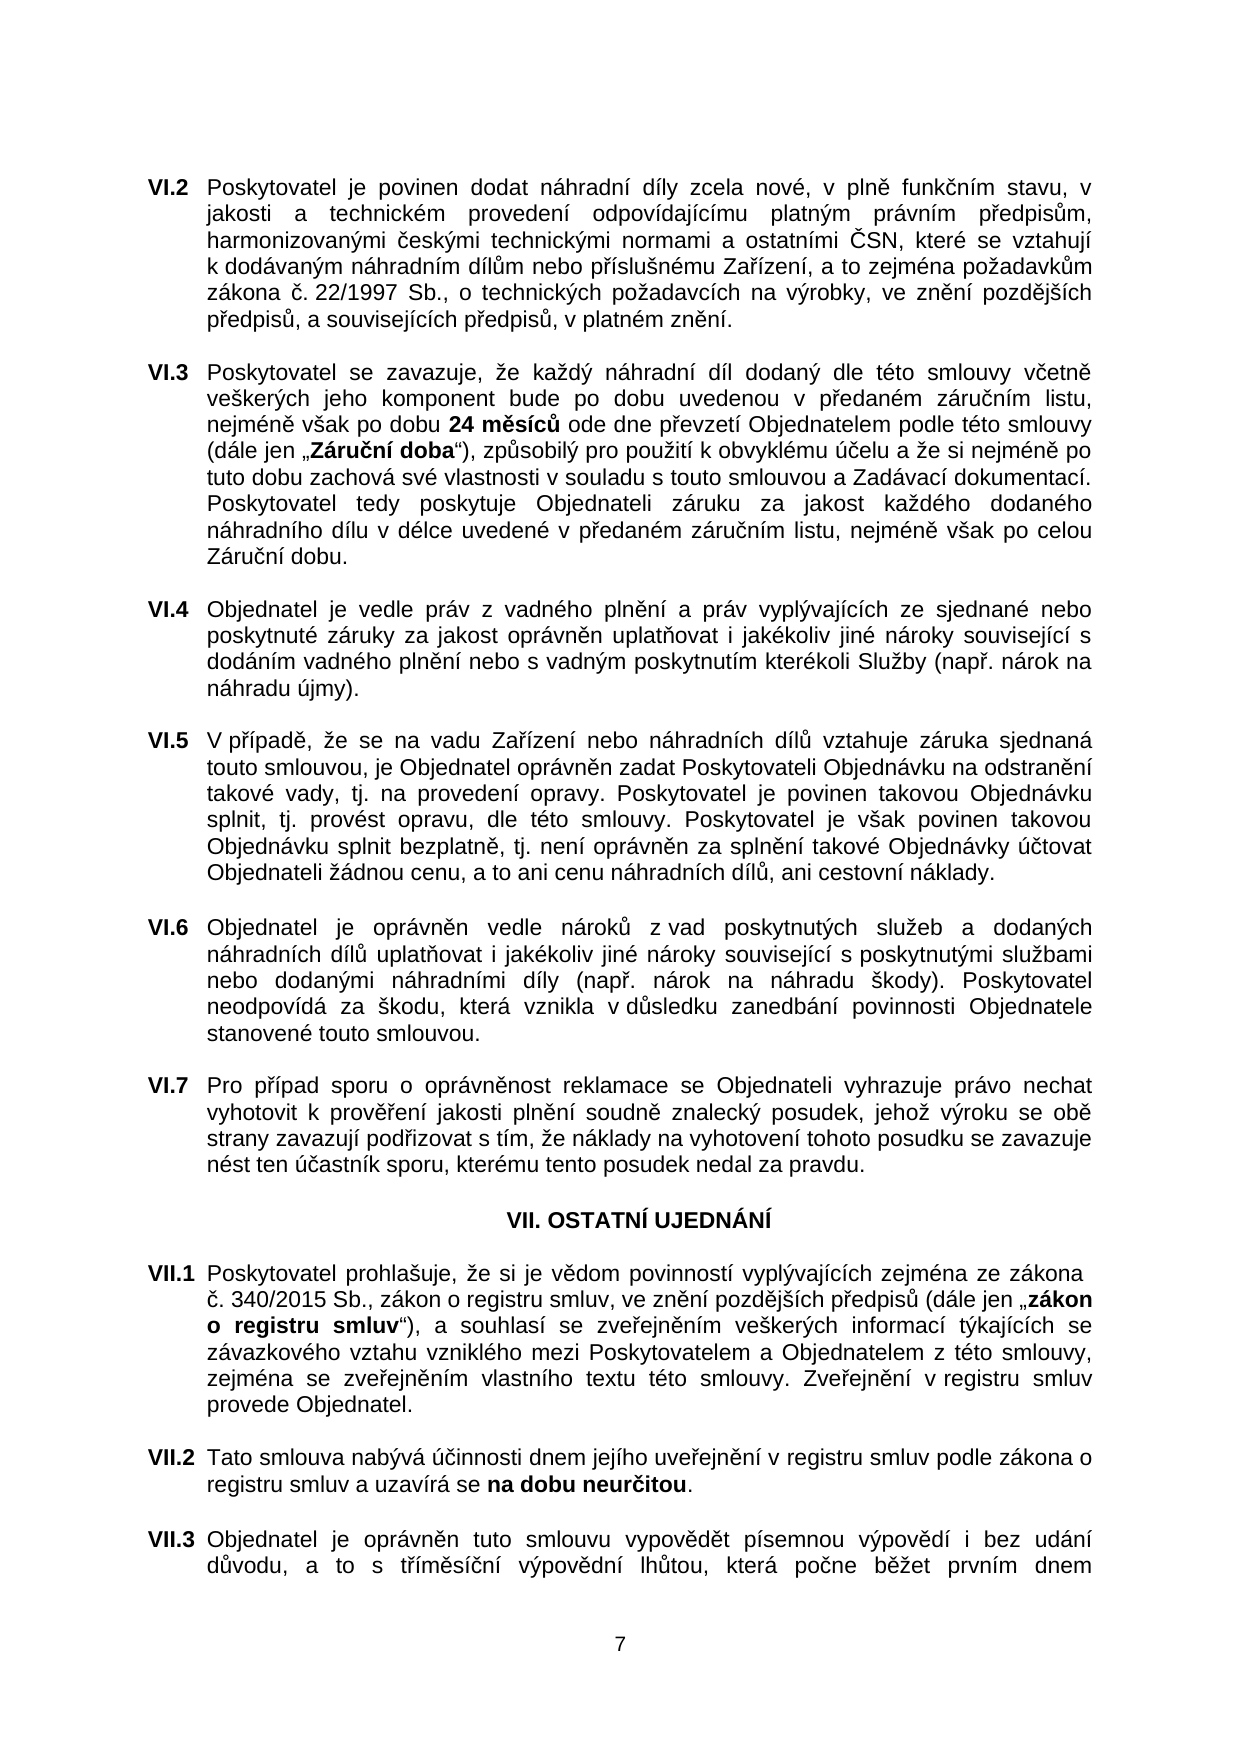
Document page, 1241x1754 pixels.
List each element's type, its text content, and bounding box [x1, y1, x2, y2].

text V případě, že se na vadu Zařízení nebo náhradních dílů vztahuje záruka sjednaná touto smlouvou, je Objednatel oprávněn zadat Poskytovateli Objednávku na odstranění takové vady, tj. na provedení opravy. Poskytovatel je povinen takovou Objednávku splnit, tj. provést opravu, dle této smlouvy. Poskytovatel je však povinen takovou Objednávku splnit bezplatně, tj. není oprávněn za splnění takové Objednávky účtovat Objednateli žádnou cenu, a to ani cenu náhradních dílů, ani cestovní náklady. [148, 727, 1093, 886]
text Pro případ sporu o oprávněnost reklamace se Objednateli vyhrazuje právo nechat vyhotovit k prověření jakosti plnění soudně znalecký posudek, jehož výroku se obě strany zavazují podřizovat s tím, že náklady na vyhotovení tohoto posudku se zavazuje nést ten účastník sporu, kterému tento posudek nedal za pravdu. [148, 1072, 1093, 1178]
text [148, 1526, 1093, 1578]
text Objednatel je vedle práv z vadného plnění a práv vyplývajících ze sjednané nebo poskytnuté záruky za jakost oprávněn uplatňovat i jakékoliv jiné nároky související s dodáním vadného plnění nebo s vadným poskytnutím kterékoli Služby (např. nárok na náhradu újmy). [148, 596, 1093, 701]
text Poskytovatel se zavazuje, že každý náhradní díl dodaný dle této smlouvy včetně veškerých jeho komponent bude po dobu uvedenou v předaném záručním listu, nejméně však po dobu 24 měsíců ode dne převzetí Objednatelem podle této smlouvy (dále jen „Záruční doba“), způsobilý pro použití k obvyklému účelu a že si nejméně po tuto dobu zachová své vlastnosti v souladu s touto smlouvou a Zadávací dokumentací. Poskytovatel tedy poskytuje Objednateli záruku za jakost každého dodaného náhradního dílu v délce uvedené v předaném záručním listu, nejméně však po celou Záruční dobu. [148, 358, 1093, 569]
text Poskytovatel prohlašuje, že si je vědom povinností vyplývajících zejména ze zákona č. 340/2015 Sb., zákon o registru smluv, ve znění pozdějších předpisů (dále jen „zákon o registru smluv“), a souhlasí se zveřejněním veškerých informací týkajících se závazkového vztahu vzniklého mezi Poskytovatelem a Objednatelem z této smlouvy, zejména se zveřejněním vlastního textu této smlouvy. Zveřejnění v registru smluv provede Objednatel. [148, 1260, 1093, 1418]
text Poskytovatel je povinen dodat náhradní díly zcela nové, v plně funkčním stavu, v jakosti a technickém provedení odpovídajícímu platným právním předpisům, harmonizovanými českými technickými normami a ostatními ČSN, které se vztahují k dodávaným náhradním dílům nebo příslušnému Zařízení, a to zejména požadavkům zákona č. 22/1997 Sb., o technických požadavcích na výrobky, ve znění pozdějších předpisů, a souvisejících předpisů, v platném znění. [148, 174, 1093, 332]
text Tato smlouva nabývá účinnosti dnem jejího uveřejnění v registru smluv podle zákona o registru smluv a uzavírá se na dobu neurčitou. [148, 1444, 1093, 1497]
text Objednatel je oprávněn vedle nároků z vad poskytnutých služeb a dodaných náhradních dílů uplatňovat i jakékoliv jiné nároky související s poskytnutými službami nebo dodanými náhradními díly (např. nárok na náhradu škody). Poskytovatel neodpovídá za škodu, která vznikla v důsledku zanedbání povinnosti Objednatele stanovené touto smlouvou. [148, 914, 1093, 1046]
subtitle Ostatní ujednání [185, 1204, 1093, 1233]
